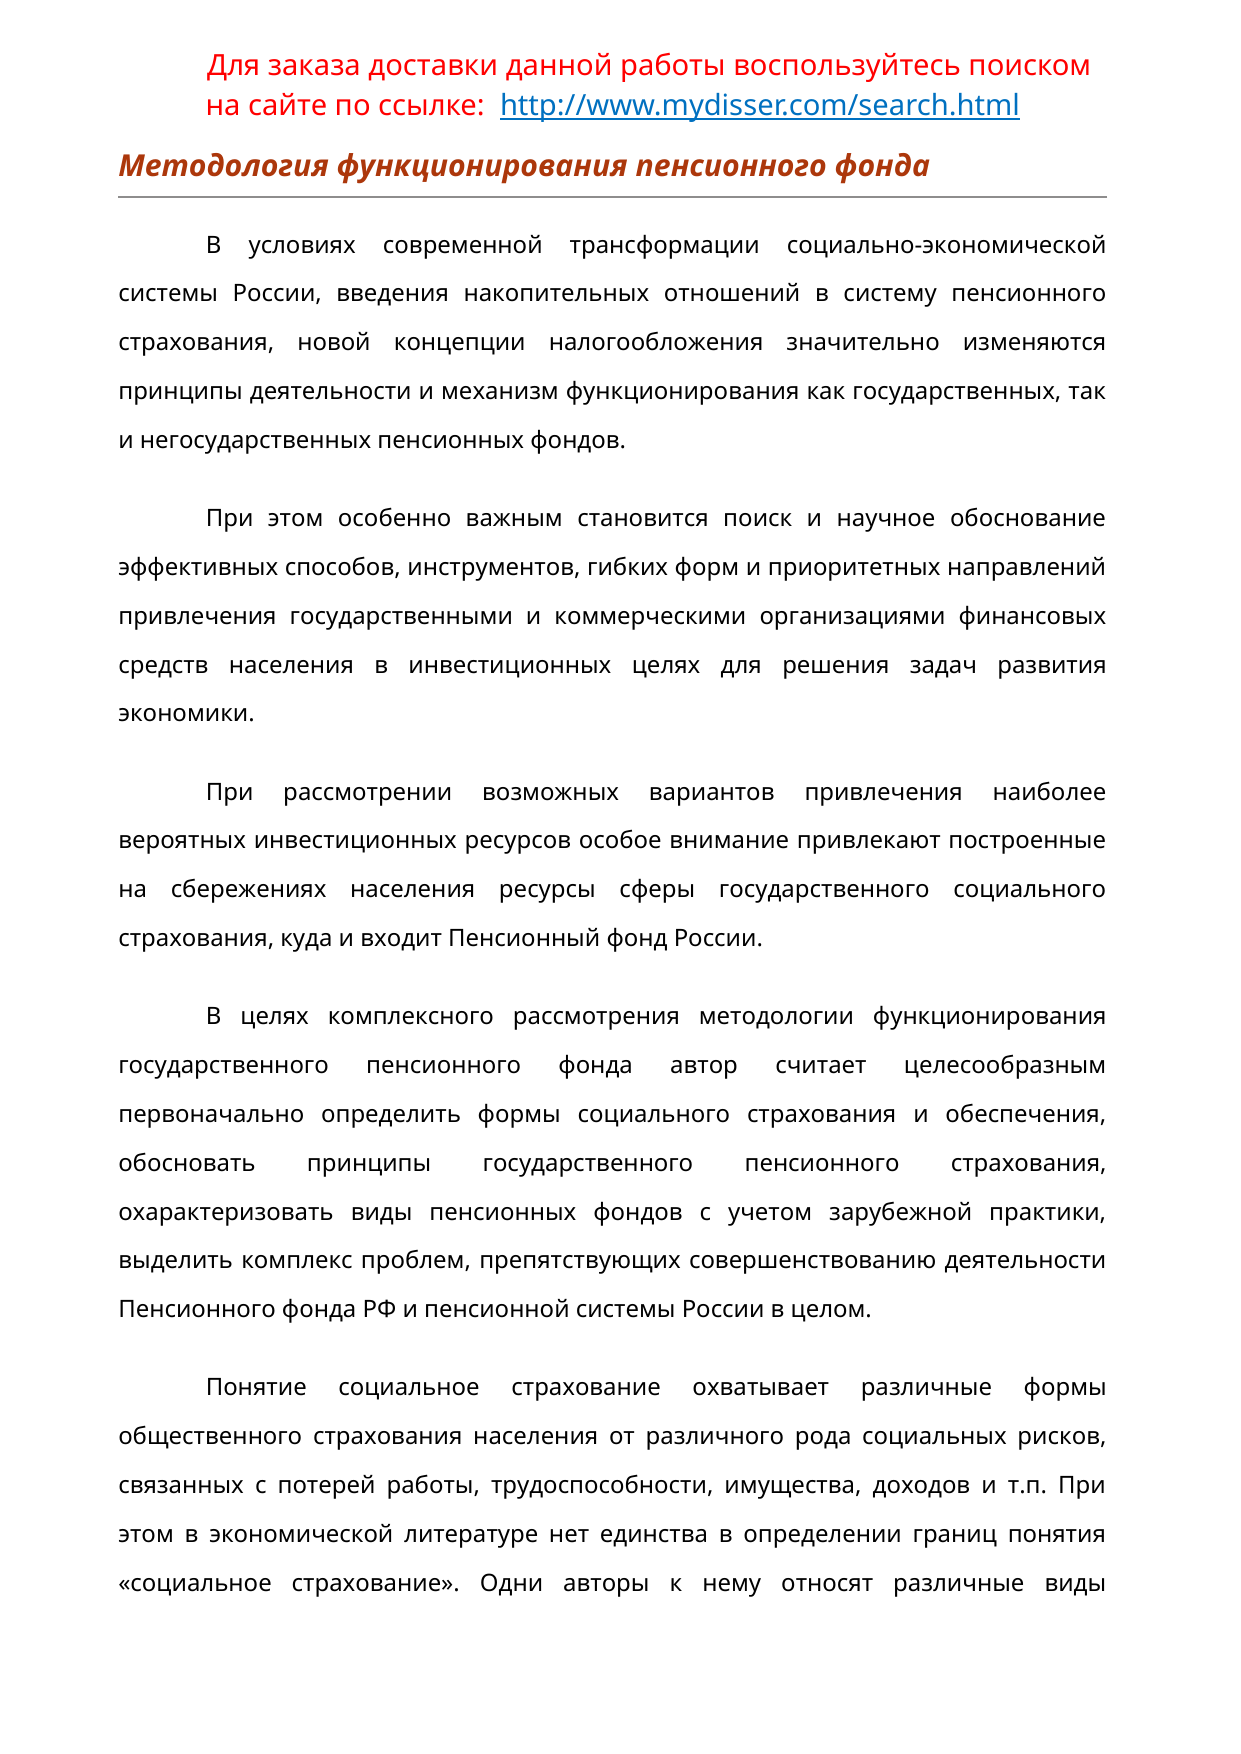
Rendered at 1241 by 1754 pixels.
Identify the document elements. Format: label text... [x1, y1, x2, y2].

text При этом особенно важным становится поиск и научное обоснование эффективных способов, инструментов, гибких форм и приоритетных направлений привлечения государственными и коммерческими организациями финансовых средств населения в инвестиционных целях для решения задач развития экономики. [118, 501, 1107, 729]
text В целях комплексного рассмотрения методологии функционирования государственного пенсионного фонда автор считает целесообразным первоначально определить формы социального страхования и обеспечения, обосновать принципы государственного пенсионного страхования, охарактеризовать виды пенсионных фондов с учетом зарубежной практики, выделить комплекс проблем, препятствующих совершенствованию деятельности Пенсионного фонда РФ и пенсионной системы России в целом. [118, 999, 1107, 1324]
text При рассмотрении возможных вариантов привлечения наиболее вероятных инвестиционных ресурсов особое внимание привлекают построенные на сбережениях населения ресурсы сферы государственного социального страхования, куда и входит Пенсионный фонд России. [118, 774, 1107, 953]
subtitle Методология функционирования пенсионного фонда [118, 144, 1107, 196]
text В условиях современной трансформации социально-экономической системы России, введения накопительных отношений в систему пенсионного страхования, новой концепции налогообложения значительно изменяются принципы деятельности и механизм функционирования как государственных, так и негосударственных пенсионных фондов. [118, 227, 1107, 455]
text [118, 1370, 1107, 1598]
